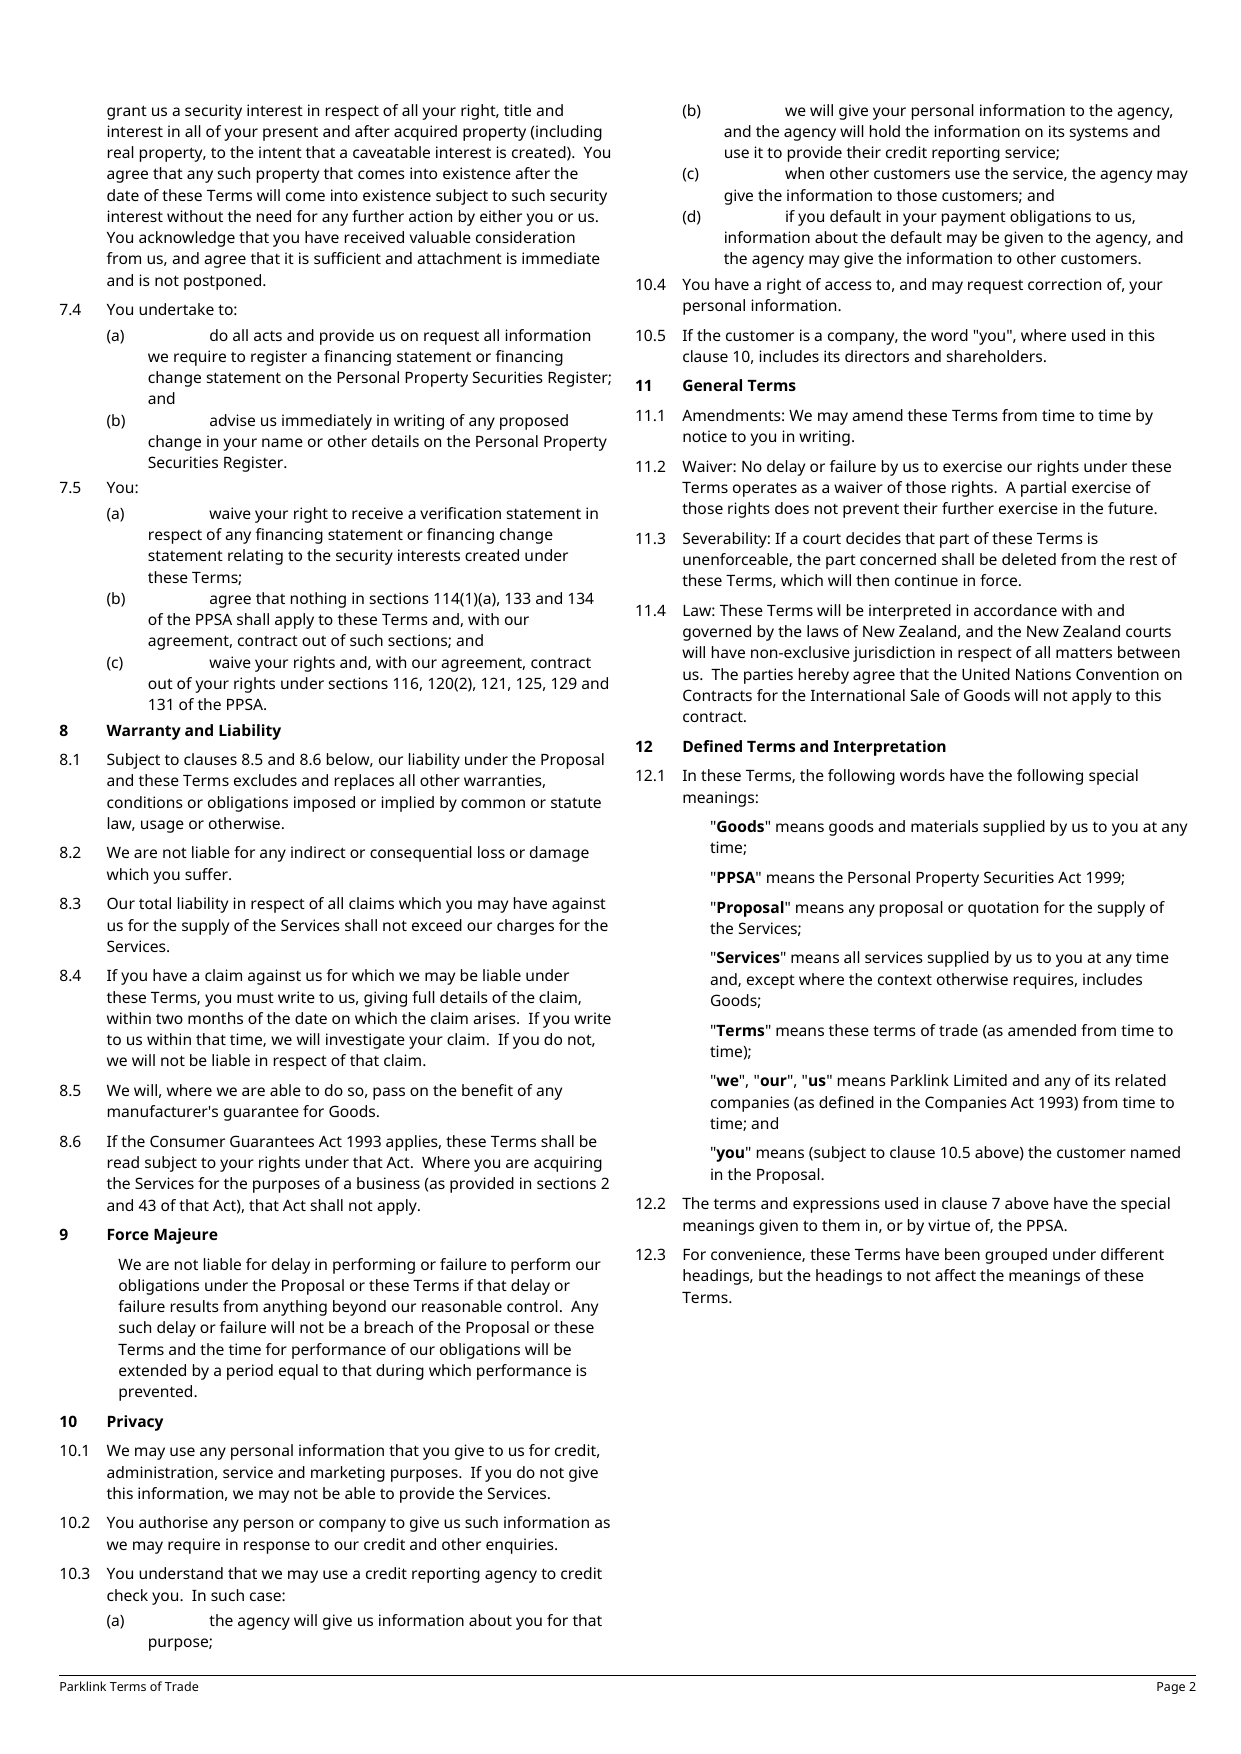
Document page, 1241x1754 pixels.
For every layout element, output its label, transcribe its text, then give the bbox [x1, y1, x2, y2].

list We are not liable for any indirect or consequential loss or damage which you suffer. [59, 842, 613, 885]
list If the Consumer Guarantees Act 1993 applies, these Terms shall be read subject to your rights under that Act. Where you are acquiring the Services for the purposes of a business (as provided in sections 2 and 43 of that Act), that Act shall not apply. [59, 1131, 613, 1216]
list Severability: If a court decides that part of these Terms is unenforceable, the part concerned shall be deleted from the rest of these Terms, which will then continue in force. [635, 528, 1189, 591]
list We will, where we are able to do so, pass on the benefit of any manufacturer's guarantee for Goods. [59, 1080, 613, 1122]
list Defined Terms and Interpretation [635, 736, 1189, 757]
list Waiver: No delay or failure by us to exercise our rights under these Terms operates as a waiver of those rights. A partial exercise of those rights does not prevent their further exercise in the future. [635, 456, 1189, 519]
list If you have a claim against us for which we may be liable under these Terms, you must write to us, giving full details of the claim, within two months of the date on which the claim arises. If you write to us within that time, we will investigate your claim. If you do not, we will not be liable in respect of that claim. [59, 965, 613, 1071]
list In these Terms, the following words have the following special meanings: [635, 765, 1189, 808]
list "Services" means all services supplied by us to you at any time and, except where the context otherwise requires, includes Goods; [710, 947, 1189, 1011]
list We are not liable for delay in performing or failure to perform our obligations under the Proposal or these Terms if that delay or failure results from anything beyond our reasonable control. Any such delay or failure will not be a breach of the Proposal or these Terms and the time for performance of our obligations will be extended by a period equal to that during which performance is prevented. [118, 1253, 613, 1402]
list agree that nothing in sections 114(1)(a), 133 and 134 of the PPSA shall apply to these Terms and, with our agreement, contract out of such sections; and [106, 588, 613, 651]
list Amendments: We may amend these Terms from time to time by notice to you in writing. [635, 405, 1189, 447]
list Privacy [59, 1411, 613, 1432]
list If the customer is a company, the word "you", where used in this clause 10, includes its directors and shareholders. [635, 324, 1189, 367]
list Warranty and Liability [59, 719, 613, 741]
list "Goods" means goods and materials supplied by us to you at any time; [710, 816, 1189, 858]
list "PPSA" means the Personal Property Securities Act 1999; [710, 867, 1189, 888]
list You understand that we may use a credit reporting agency to credit check you. In such case: [59, 1563, 613, 1606]
list "Proposal" means any proposal or quotation for the supply of the Services; [710, 896, 1189, 939]
list when other customers use the service, the agency may give the information to those customers; and [682, 163, 1189, 206]
list You have a right of access to, and may request correction of, your personal information. [635, 273, 1189, 316]
list we will give your personal information to the agency, and the agency will hold the information on its systems and use it to provide their credit reporting service; [682, 99, 1189, 163]
list if you default in your payment obligations to us, information about the default may be given to the agency, and the agency may give the information to other customers. [682, 206, 1189, 269]
list You undertake to: [59, 299, 613, 320]
list waive your right to receive a verification statement in respect of any financing statement or financing change statement relating to the security interests created under these Terms; [106, 503, 613, 588]
list Force Majeure [59, 1224, 613, 1245]
list "we", "our", "us" means Parklink Limited and any of its related companies (as defined in the Companies Act 1993) from time to time; and [710, 1070, 1189, 1134]
list do all acts and provide us on request all information we require to register a financing statement or financing change statement on the Personal Property Securities Register; and [106, 324, 613, 409]
list the agency will give us information about you for that purpose; [106, 1610, 613, 1652]
list Law: These Terms will be interpreted in accordance with and governed by the laws of New Zealand, and the New Zealand courts will have non-exclusive jurisdiction in respect of all matters between us. The parties hereby agree that the United Nations Convention on Contracts for the International Sale of Goods will not apply to this contract. [635, 600, 1189, 727]
list advise us immediately in writing of any proposed change in your name or other details on the Personal Property Securities Register. [106, 409, 613, 473]
list We may use any personal information that you give to us for credit, administration, service and marketing purposes. If you do not give this information, we may not be able to provide the Services. [59, 1440, 613, 1504]
list The terms and expressions used in clause 7 above have the special meanings given to them in, or by virtue of, the PPSA. [635, 1193, 1189, 1236]
list "you" means (subject to clause 10.5 above) the customer named in the Proposal. [710, 1142, 1189, 1185]
list General Terms [635, 375, 1189, 396]
list Subject to clauses 8.5 and 8.6 below, our liability under the Proposal and these Terms excludes and replaces all other warranties, conditions or obligations imposed or implied by common or statute law, usage or otherwise. [59, 749, 613, 834]
list For convenience, these Terms have been grouped under different headings, but the headings to not affect the meanings of these Terms. [635, 1244, 1189, 1308]
list Our total liability in respect of all claims which you may have against us for the supply of the Services shall not exceed our charges for the Services. [59, 893, 613, 957]
list You authorise any person or company to give us such information as we may require in response to our credit and other enquiries. [59, 1512, 613, 1555]
list You: [59, 477, 613, 498]
list waive your rights and, with our agreement, contract out of your rights under sections 116, 120(2), 121, 125, 129 and 131 of the PPSA. [106, 651, 613, 715]
list "Terms" means these terms of trade (as amended from time to time); [710, 1019, 1189, 1062]
